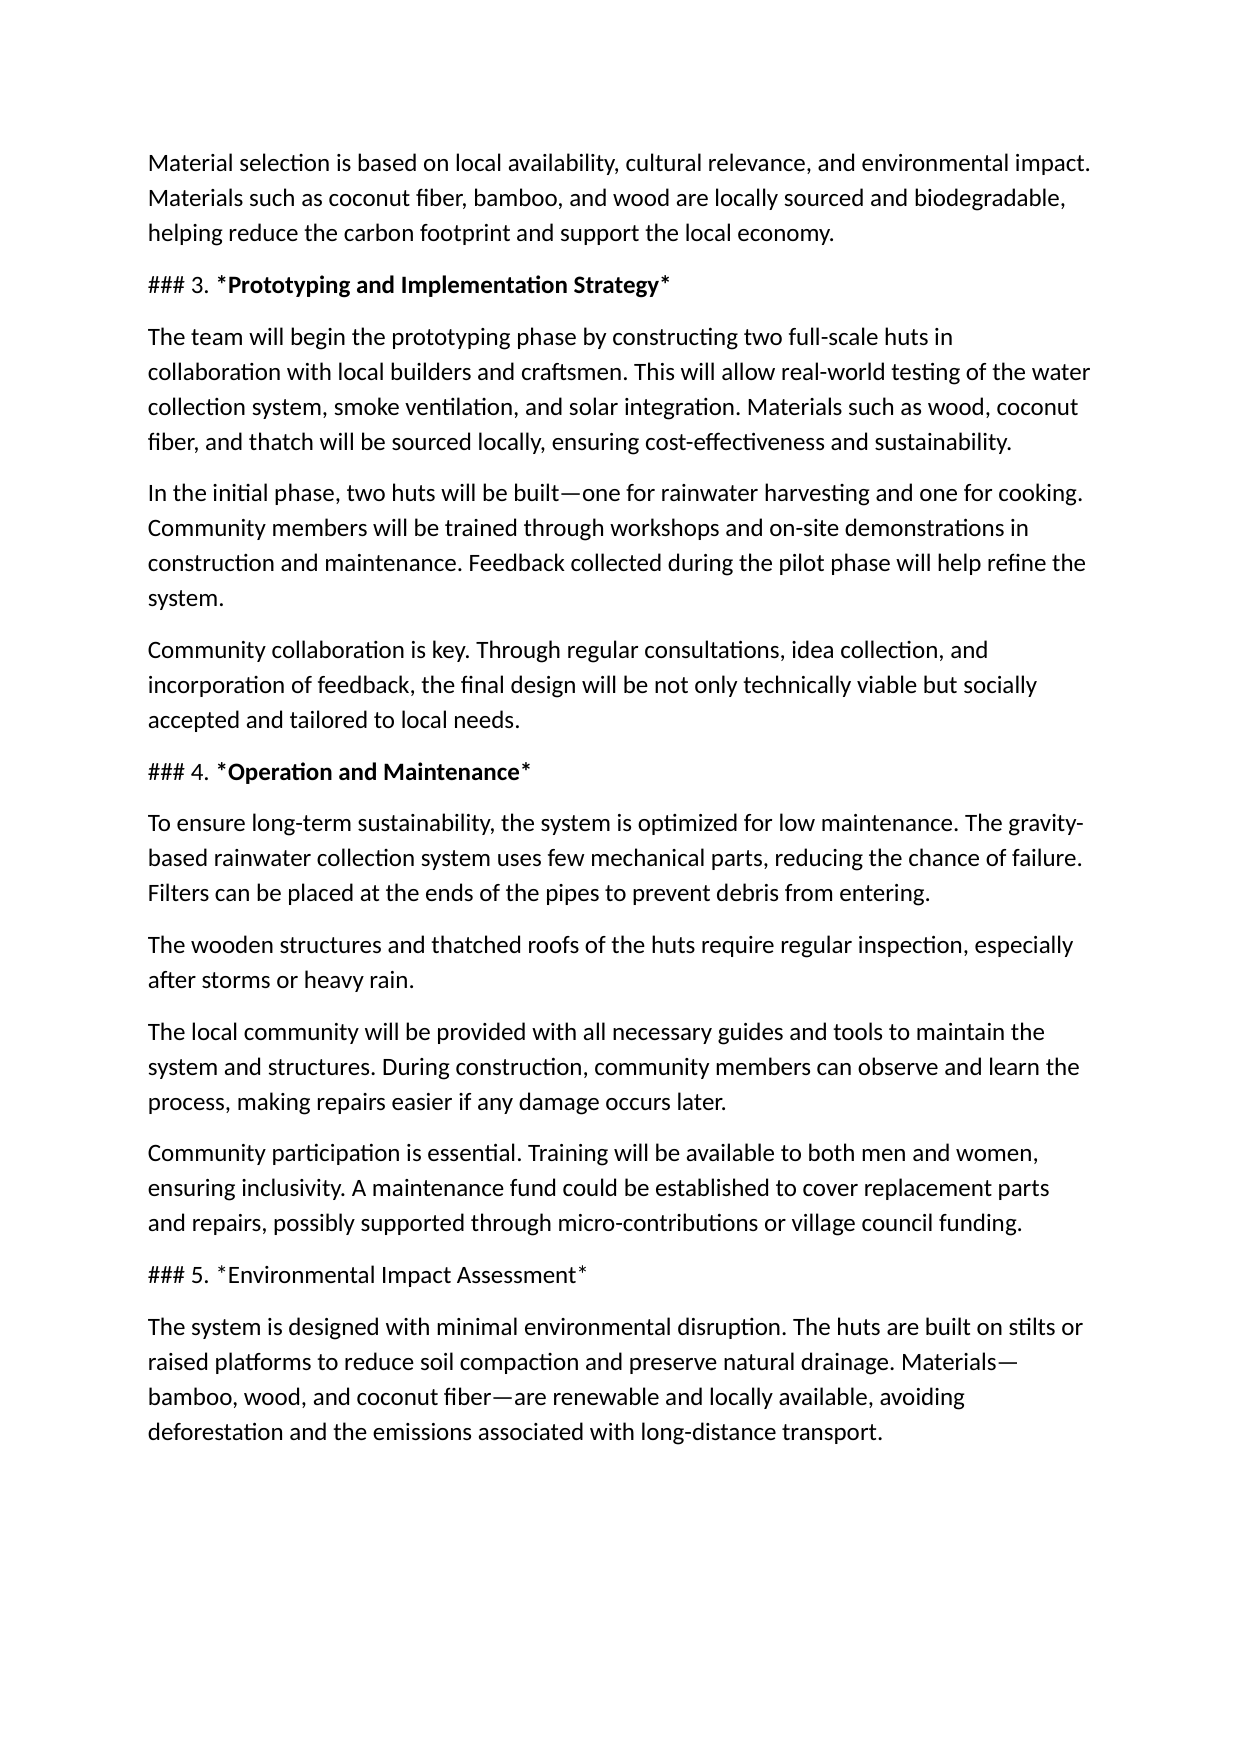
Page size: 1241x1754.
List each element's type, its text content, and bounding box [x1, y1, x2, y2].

text The system is designed with minimal environmental disruption. The huts are built on stilts or raised platforms to reduce soil compaction and preserve natural drainage. Materials—bamboo, wood, and coconut fiber—are renewable and locally available, avoiding deforestation and the emissions associated with long-distance transport. [148, 1311, 1093, 1446]
text To ensure long-term sustainability, the system is optimized for low maintenance. The gravity-based rainwater collection system uses few mechanical parts, reducing the chance of failure. Filters can be placed at the ends of the pipes to prevent debris from entering. [148, 808, 1093, 908]
text Community participation is essential. Training will be available to both men and women, ensuring inclusivity. A maintenance fund could be established to cover replacement parts and repairs, possibly supported through micro-contributions or village council funding. [148, 1138, 1093, 1238]
text In the initial phase, two huts will be built—one for rainwater harvesting and one for cooking. Community members will be trained through workshops and on-site demonstrations in construction and maintenance. Feedback collected during the pilot phase will help refine the system. [148, 478, 1093, 613]
text ### 5. *Environmental Impact Assessment* [148, 1259, 1093, 1290]
text ### 4. *Operation and Maintenance* [148, 756, 1093, 786]
text ### 3. *Prototyping and Implementation Strategy* [148, 269, 1093, 300]
text The local community will be provided with all necessary guides and tools to maintain the system and structures. During construction, community members can observe and learn the process, making repairs easier if any damage occurs later. [148, 1016, 1093, 1116]
text Material selection is based on local availability, cultural relevance, and environmental impact. Materials such as coconut fiber, bamboo, and wood are locally sourced and biodegradable, helping reduce the carbon footprint and support the local economy. [148, 148, 1093, 248]
text Community collaboration is key. Through regular consultations, idea collection, and incorporation of feedback, the final design will be not only technically viable but socially accepted and tailored to local needs. [148, 634, 1093, 735]
text The team will begin the prototyping phase by constructing two full-scale huts in collaboration with local builders and craftsmen. This will allow real-world testing of the water collection system, smoke ventilation, and solar integration. Materials such as wood, coconut fiber, and thatch will be sourced locally, ensuring cost-effectiveness and sustainability. [148, 321, 1093, 456]
text The wooden structures and thatched roofs of the huts require regular inspection, especially after storms or heavy rain. [148, 929, 1093, 995]
